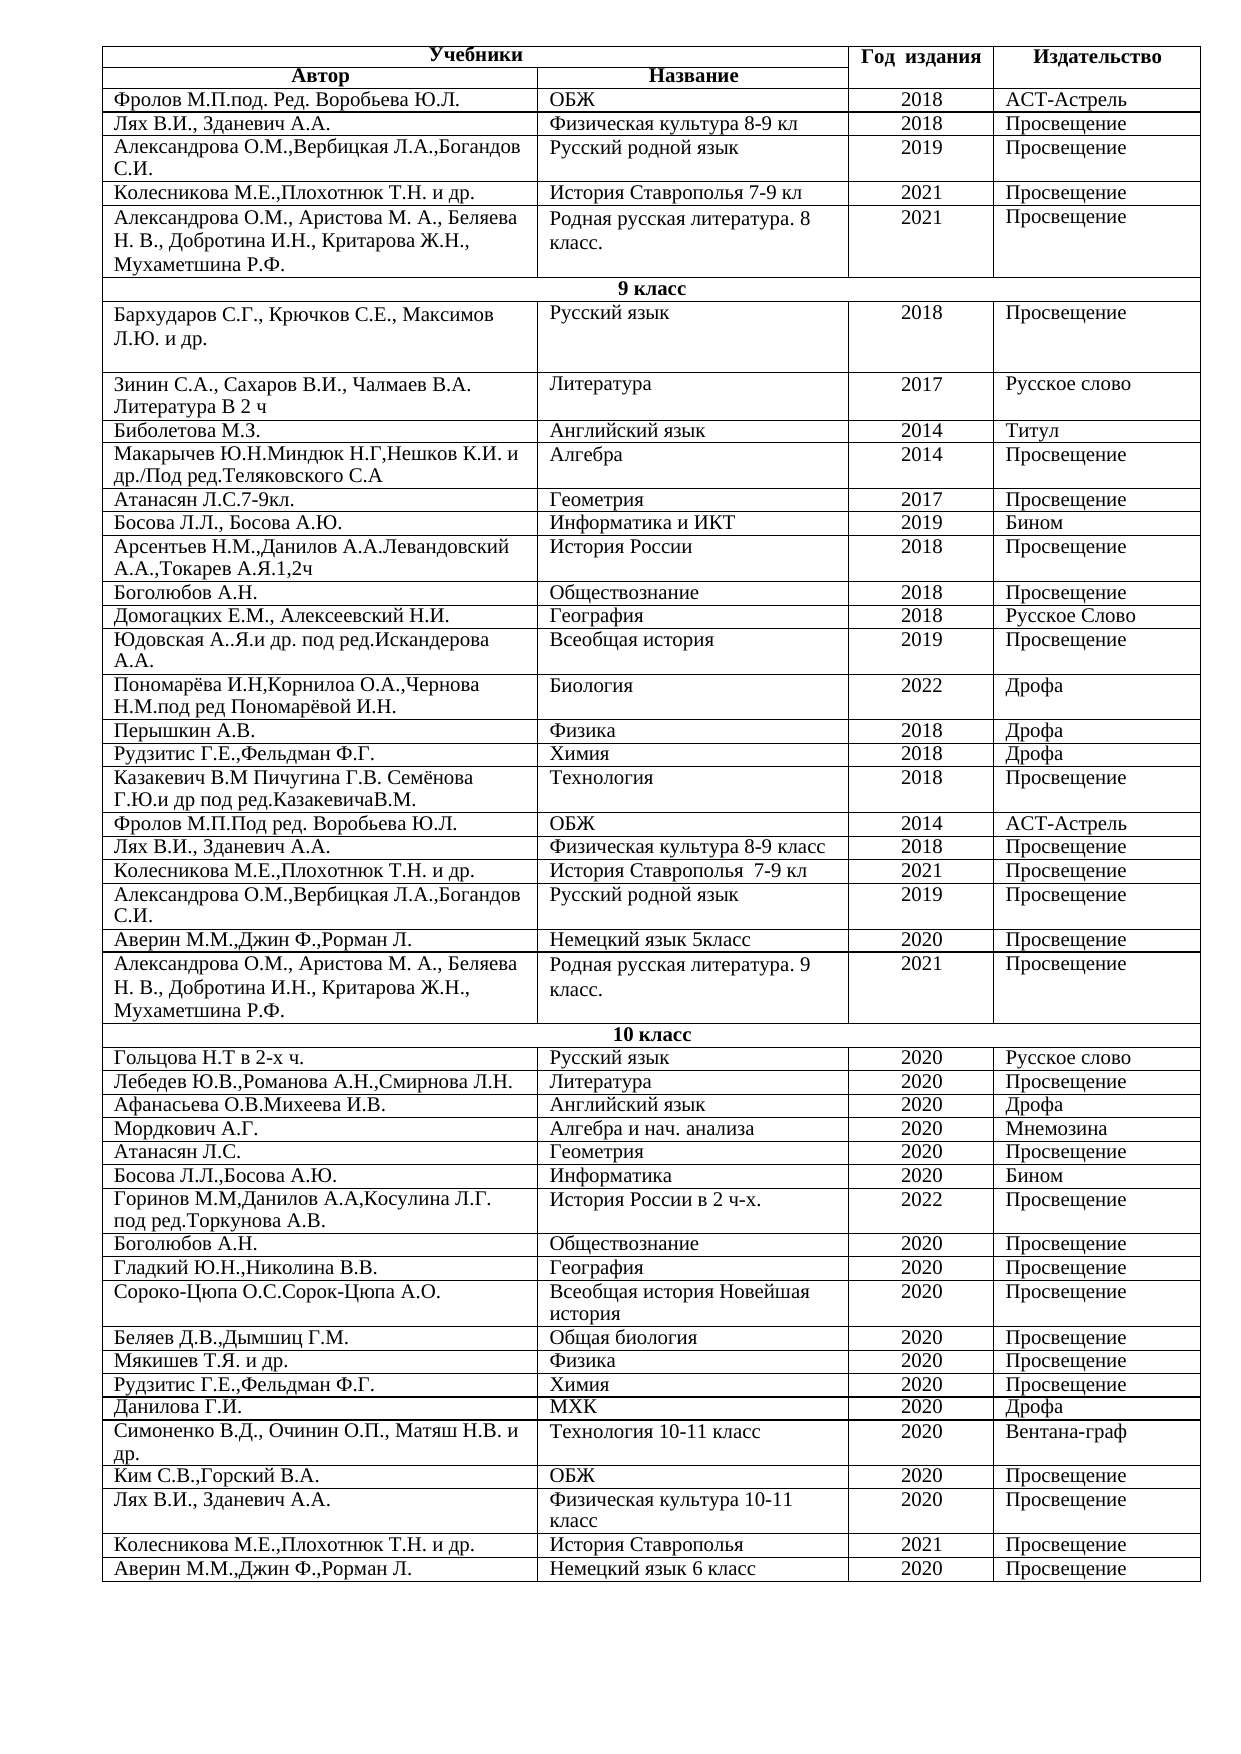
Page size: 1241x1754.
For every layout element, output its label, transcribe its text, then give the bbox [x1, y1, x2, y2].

table_cell 2020 [849, 1374, 993, 1396]
table_cell Просвещение [994, 582, 1200, 604]
table_cell Босова Л.Л.,Босова А.Ю. [103, 1165, 537, 1187]
table_cell Автор [103, 68, 537, 87]
table_cell Русское слово [994, 1048, 1200, 1070]
table_cell 2020 [849, 1095, 993, 1117]
table_cell 2021 [849, 182, 993, 205]
table_cell 2021 [849, 860, 993, 882]
table_cell Русское слово [994, 373, 1200, 420]
table_cell Физика [538, 720, 848, 743]
table_cell Ким С.В.,Горский В.А. [103, 1466, 537, 1487]
table_cell 10 класс [103, 1024, 1200, 1047]
table_cell Александрова О.М.,Вербицкая Л.А.,Богандов С.И. [103, 136, 537, 181]
table_cell Дрофа [994, 1398, 1200, 1419]
table_cell Горинов М.М,Данилов А.А,Косулина Л.Г. под ред.Торкунова А.В. [103, 1189, 537, 1233]
table_cell 2020 [849, 1142, 993, 1164]
table_cell Александрова О.М., Аристова М. А., Беляева Н. В., Добротина И.Н., Критарова Ж.Н., Мухаметшина Р.Ф. [103, 953, 537, 1023]
table_cell Казакевич В.М Пичугина Г.В. Семёнова Г.Ю.и др под ред.КазакевичаВ.М. [103, 767, 537, 812]
table_cell Физическая культура 8-9 класс [538, 837, 848, 858]
table_cell Всеобщая история Новейшая история [538, 1281, 848, 1326]
table_cell 2020 [849, 1071, 993, 1094]
table_cell 2020 [849, 1118, 993, 1141]
table_cell История России [538, 536, 848, 581]
table_cell Биболетова М.З. [103, 421, 537, 442]
table_cell Обществознание [538, 1234, 848, 1256]
table_cell 2020 [849, 1165, 993, 1187]
table_cell Боголюбов А.Н. [103, 582, 537, 604]
table_cell Александрова О.М., Аристова М. А., Беляева Н. В., Добротина И.Н., Критарова Ж.Н., Мухаметшина Р.Ф. [103, 206, 537, 277]
table_cell Мордкович А.Г. [103, 1118, 537, 1141]
table_cell Фролов М.П.под. Ред. Воробьева Ю.Л. [103, 89, 537, 111]
table_cell Просвещение [994, 136, 1200, 181]
table_cell Технология 10-11 класс [538, 1421, 848, 1465]
table_cell Симоненко В.Д., Очинин О.П., Матяш Н.В. и др. [103, 1421, 537, 1465]
table_cell Геометрия [538, 1142, 848, 1164]
table_cell 2020 [849, 1351, 993, 1372]
table_cell Информатика и ИКТ [538, 512, 848, 535]
table_cell География [538, 1257, 848, 1280]
table_cell Родная русская литература. 9 класс. [538, 953, 848, 1023]
table_cell Просвещение [994, 1234, 1200, 1256]
table_cell 2022 [849, 1189, 993, 1233]
table_cell ОБЖ [538, 813, 848, 836]
table_cell Химия [538, 744, 848, 766]
table_cell География [538, 606, 848, 627]
table_cell Литература [538, 373, 848, 420]
table_cell 2020 [849, 1421, 993, 1465]
table_cell Название [538, 68, 848, 87]
table_cell ОБЖ [538, 1466, 848, 1487]
table_cell 2018 [849, 744, 993, 766]
table_cell Просвещение [994, 443, 1200, 488]
table_cell Английский язык [538, 421, 848, 442]
table_cell Просвещение [994, 629, 1200, 673]
table_cell 2020 [849, 1489, 993, 1533]
table_cell МХК [538, 1398, 848, 1419]
table_cell Атанасян Л.С.7-9кл. [103, 489, 537, 511]
table_cell Общая биология [538, 1327, 848, 1349]
table_cell Просвещение [994, 113, 1200, 135]
table_cell Рудзитис Г.Е.,Фельдман Ф.Г. [103, 1374, 537, 1396]
table_cell 2020 [849, 1234, 993, 1256]
table_cell 2018 [849, 89, 993, 111]
table_cell Физика [538, 1351, 848, 1372]
table_cell Русский родной язык [538, 884, 848, 928]
table_cell Бархударов С.Г., Крючков С.Е., Максимов Л.Ю. и др. [103, 302, 537, 372]
table_cell Лях В.И., Зданевич А.А. [103, 113, 537, 135]
table_cell АСТ-Астрель [994, 89, 1200, 111]
table_cell Дрофа [994, 675, 1200, 719]
table_cell 2018 [849, 113, 993, 135]
table_cell Аверин М.М.,Джин Ф.,Рорман Л. [103, 930, 537, 951]
table_cell Просвещение [994, 1351, 1200, 1372]
table_cell 2014 [849, 443, 993, 488]
table_cell История Ставрополья [538, 1534, 848, 1557]
table_cell 2020 [849, 1048, 993, 1070]
table_cell Всеобщая история [538, 629, 848, 673]
table_cell Биология [538, 675, 848, 719]
table_cell Просвещение [994, 1142, 1200, 1164]
table_cell Просвещение [994, 1071, 1200, 1094]
table_cell Колесникова М.Е.,Плохотнюк Т.Н. и др. [103, 1534, 537, 1557]
table_cell Физическая культура 10-11 класс [538, 1489, 848, 1533]
table_cell Просвещение [994, 767, 1200, 812]
table_cell 2018 [849, 536, 993, 581]
table_cell Вентана-граф [994, 1421, 1200, 1465]
table_cell Информатика [538, 1165, 848, 1187]
table_cell Просвещение [994, 206, 1200, 277]
table_cell 2020 [849, 1558, 993, 1581]
table_cell 2018 [849, 720, 993, 743]
table_cell Лебедев Ю.В.,Романова А.Н.,Смирнова Л.Н. [103, 1071, 537, 1094]
table_cell Дрофа [994, 720, 1200, 743]
table_cell Дрофа [994, 744, 1200, 766]
table_cell 2017 [849, 489, 993, 511]
table_cell Просвещение [994, 302, 1200, 372]
table_header Год издания [849, 47, 993, 87]
table_cell Просвещение [994, 837, 1200, 858]
table_cell История Ставрополья 7-9 кл [538, 860, 848, 882]
table_cell Просвещение [994, 1257, 1200, 1280]
table_cell 2020 [849, 930, 993, 951]
table_cell Литература [538, 1071, 848, 1094]
table_cell Сороко-Цюпа О.С.Сорок-Цюпа А.О. [103, 1281, 537, 1326]
table_cell Просвещение [994, 536, 1200, 581]
table_cell 2020 [849, 1398, 993, 1419]
table_cell Бином [994, 1165, 1200, 1187]
table_cell Босова Л.Л., Босова А.Ю. [103, 512, 537, 535]
table_cell Лях В.И., Зданевич А.А. [103, 837, 537, 858]
table_cell Дрофа [994, 1095, 1200, 1117]
table_cell Титул [994, 421, 1200, 442]
table_cell ОБЖ [538, 89, 848, 111]
table_cell Алгебра [538, 443, 848, 488]
table_cell Мнемозина [994, 1118, 1200, 1141]
table_cell 2018 [849, 767, 993, 812]
table_cell Мякишев Т.Я. и др. [103, 1351, 537, 1372]
table_cell Зинин С.А., Сахаров В.И., Чалмаев В.А. Литература В 2 ч [103, 373, 537, 420]
table_cell Юдовская А..Я.и др. под ред.Искандерова А.А. [103, 629, 537, 673]
table_cell Просвещение [994, 1327, 1200, 1349]
table_cell Данилова Г.И. [103, 1398, 537, 1419]
table_cell Просвещение [994, 182, 1200, 205]
table_cell 2019 [849, 512, 993, 535]
table_cell Просвещение [994, 860, 1200, 882]
table_cell Просвещение [994, 1466, 1200, 1487]
table_cell Русский язык [538, 1048, 848, 1070]
table_cell Перышкин А.В. [103, 720, 537, 743]
table_cell Фролов М.П.Под ред. Воробьева Ю.Л. [103, 813, 537, 836]
table_cell Атанасян Л.С. [103, 1142, 537, 1164]
table_cell 2014 [849, 421, 993, 442]
table_cell Гладкий Ю.Н.,Николина В.В. [103, 1257, 537, 1280]
table_cell Александрова О.М.,Вербицкая Л.А.,Богандов С.И. [103, 884, 537, 928]
table_cell История России в 2 ч-х. [538, 1189, 848, 1233]
table_header Учебники [103, 47, 848, 67]
table_cell Беляев Д.В.,Дымшиц Г.М. [103, 1327, 537, 1349]
table_cell Арсентьев Н.М.,Данилов А.А.Левандовский А.А.,Токарев А.Я.1,2ч [103, 536, 537, 581]
table_cell Русский родной язык [538, 136, 848, 181]
table_cell Аверин М.М.,Джин Ф.,Рорман Л. [103, 1558, 537, 1581]
table_cell Технология [538, 767, 848, 812]
table_cell 2021 [849, 953, 993, 1023]
table_cell 2020 [849, 1257, 993, 1280]
table_cell Геометрия [538, 489, 848, 511]
table_cell Родная русская литература. 8 класс. [538, 206, 848, 277]
table_cell 2018 [849, 582, 993, 604]
table_cell АСТ-Астрель [994, 813, 1200, 836]
table_cell Русский язык [538, 302, 848, 372]
table_cell 2020 [849, 1281, 993, 1326]
table_cell Просвещение [994, 1534, 1200, 1557]
table_cell Колесникова М.Е.,Плохотнюк Т.Н. и др. [103, 860, 537, 882]
table_cell Бином [994, 512, 1200, 535]
table_cell Макарычев Ю.Н.Миндюк Н.Г,Нешков К.И. и др./Под ред.Теляковского С.А [103, 443, 537, 488]
table_cell 2020 [849, 1327, 993, 1349]
table_header Издательство [994, 47, 1200, 87]
table_cell Немецкий язык 5класс [538, 930, 848, 951]
table_cell Алгебра и нач. анализа [538, 1118, 848, 1141]
table_cell Боголюбов А.Н. [103, 1234, 537, 1256]
table_cell Немецкий язык 6 класс [538, 1558, 848, 1581]
table_cell 2020 [849, 1466, 993, 1487]
table_cell 2021 [849, 206, 993, 277]
table_cell 2017 [849, 373, 993, 420]
table_cell 2019 [849, 629, 993, 673]
table_cell Просвещение [994, 953, 1200, 1023]
table_cell Просвещение [994, 884, 1200, 928]
table_cell 2018 [849, 302, 993, 372]
table_cell Рудзитис Г.Е.,Фельдман Ф.Г. [103, 744, 537, 766]
table_cell Русское Слово [994, 606, 1200, 627]
table_cell 9 класс [103, 278, 1200, 301]
table_cell Колесникова М.Е.,Плохотнюк Т.Н. и др. [103, 182, 537, 205]
table_cell 2014 [849, 813, 993, 836]
table_cell Английский язык [538, 1095, 848, 1117]
table_cell 2021 [849, 1534, 993, 1557]
table_cell Просвещение [994, 1489, 1200, 1533]
table_cell 2018 [849, 606, 993, 627]
table_cell Просвещение [994, 1374, 1200, 1396]
table_cell Физическая культура 8-9 кл [538, 113, 848, 135]
table_cell Просвещение [994, 489, 1200, 511]
table_cell Просвещение [994, 1189, 1200, 1233]
table_cell Химия [538, 1374, 848, 1396]
table_cell Пономарёва И.Н,Корнилоа О.А.,Чернова Н.М.под ред Пономарёвой И.Н. [103, 675, 537, 719]
table_cell Обществознание [538, 582, 848, 604]
table_cell История Ставрополья 7-9 кл [538, 182, 848, 205]
table_cell 2022 [849, 675, 993, 719]
table_cell Афанасьева О.В.Михеева И.В. [103, 1095, 537, 1117]
table_cell 2018 [849, 837, 993, 858]
table_cell Просвещение [994, 930, 1200, 951]
table_cell Гольцова Н.Т в 2-х ч. [103, 1048, 537, 1070]
table_cell Лях В.И., Зданевич А.А. [103, 1489, 537, 1533]
table_cell 2019 [849, 136, 993, 181]
table_cell 2019 [849, 884, 993, 928]
table_cell Домогацких Е.М., Алексеевский Н.И. [103, 606, 537, 627]
table_cell Просвещение [994, 1558, 1200, 1581]
table_cell Просвещение [994, 1281, 1200, 1326]
